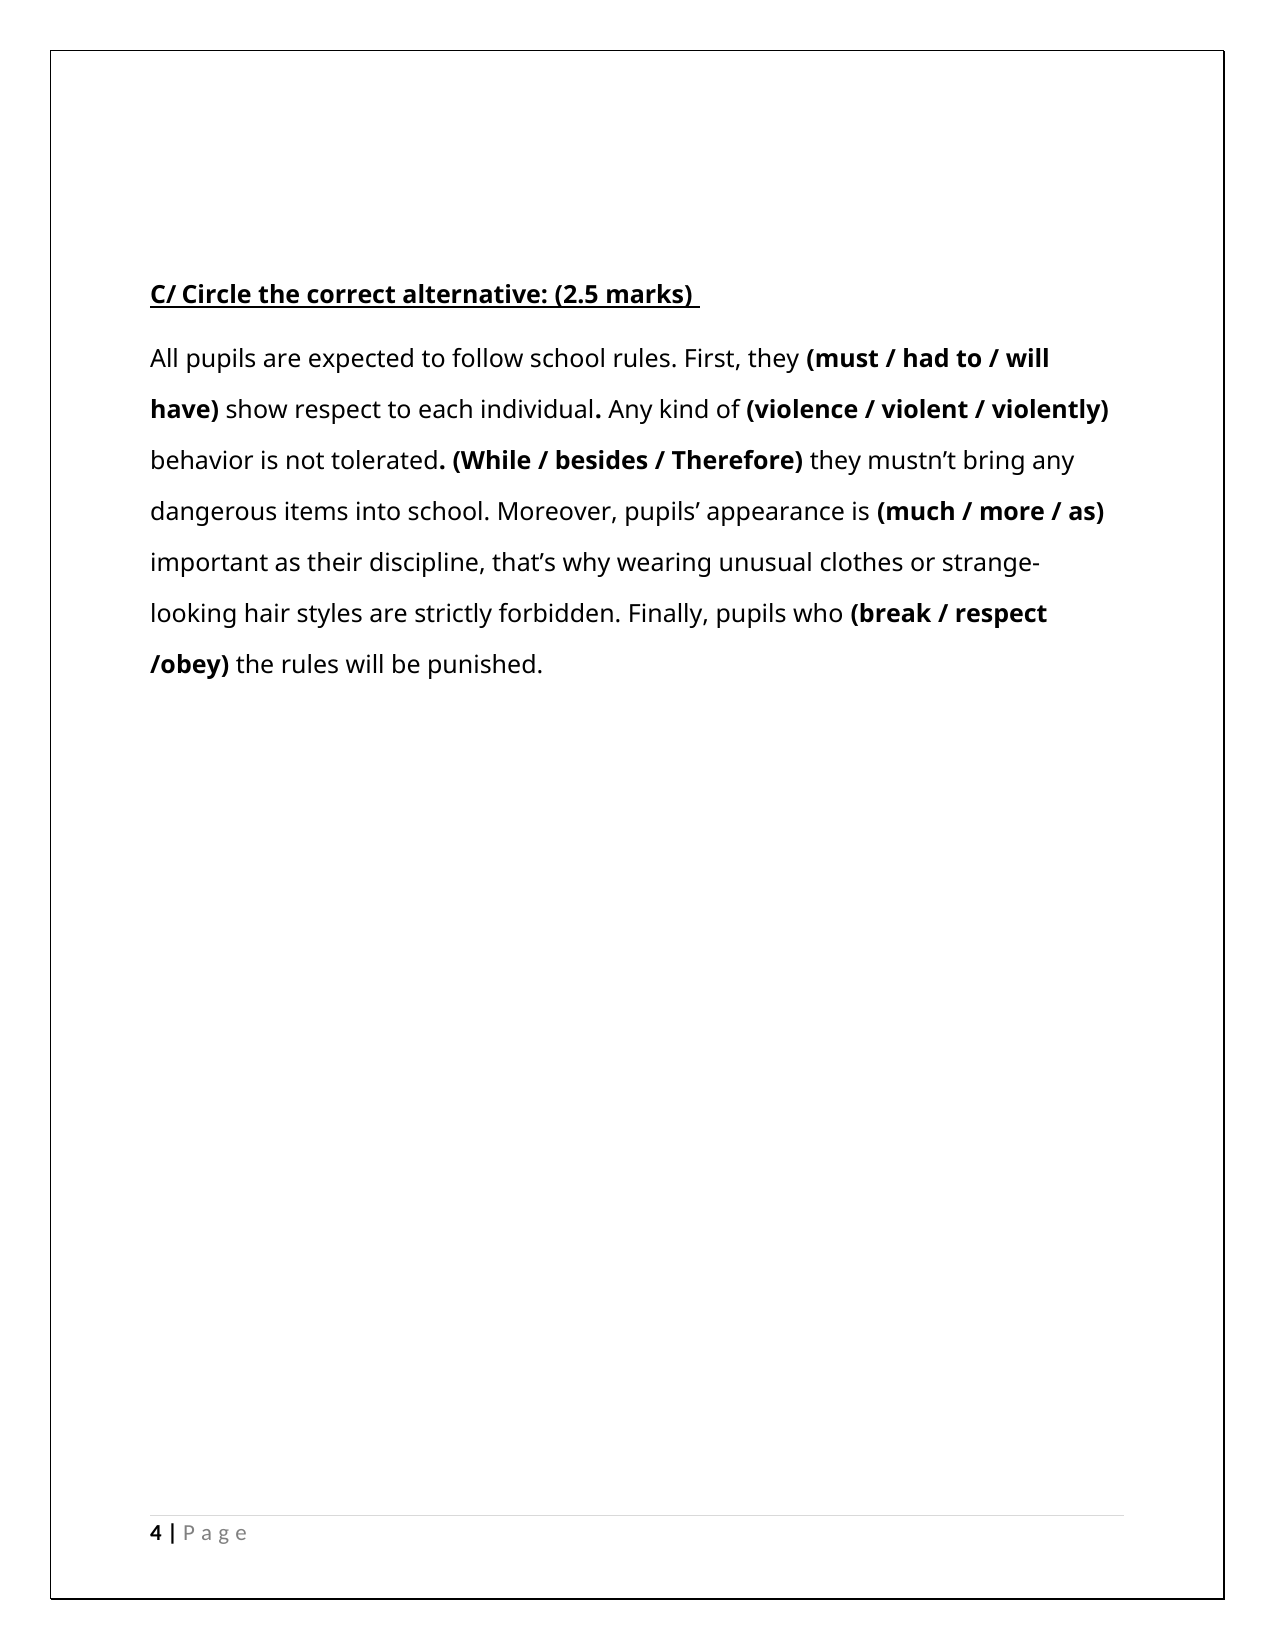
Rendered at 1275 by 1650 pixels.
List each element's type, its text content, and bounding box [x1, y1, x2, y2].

text All pupils are expected to follow school rules. First, they (must / had to / will have) show respect to each individual. Any kind of (violence / violent / violently) behavior is not tolerated. (While / besides / Therefore) they mustn’t bring any dangerous items into school. Moreover, pupils’ appearance is (much / more / as) important as their discipline, that’s why wearing unusual clothes or strange-looking hair styles are strictly forbidden. Finally, pupils who (break / respect /obey) the rules will be punished. [150, 341, 1124, 681]
text C/ Circle the correct alternative: (2.5 marks) [150, 277, 1124, 311]
